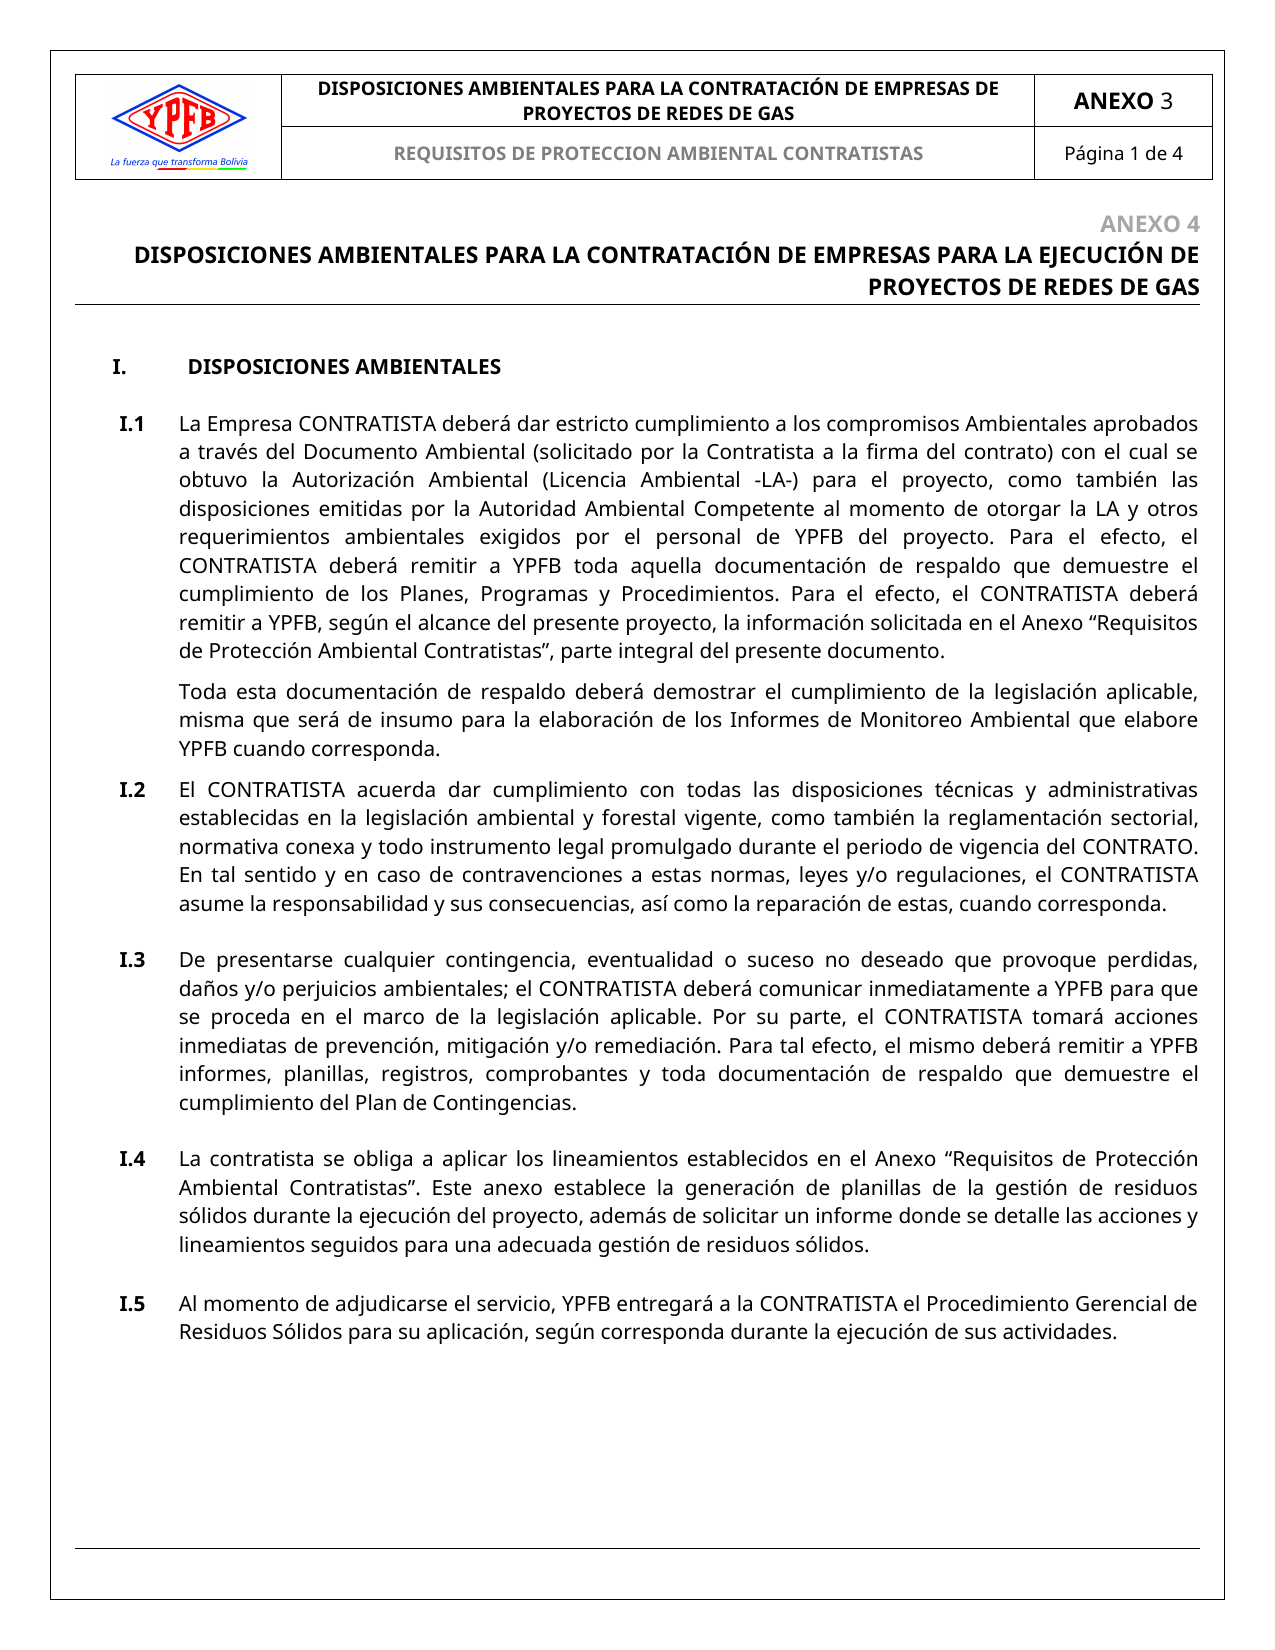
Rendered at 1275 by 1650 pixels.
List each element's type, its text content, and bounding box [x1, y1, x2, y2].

list El CONTRATISTA acuerda dar cumplimiento con todas las disposiciones técnicas y administrativas establecidas en la legislación ambiental y forestal vigente, como también la reglamentación sectorial, normativa conexa y todo instrumento legal promulgado durante el periodo de vigencia del CONTRATO. En tal sentido y en caso de contravenciones a estas normas, leyes y/o regulaciones, el CONTRATISTA asume la responsabilidad y sus consecuencias, así como la reparación de estas, cuando corresponda. [119, 775, 1200, 917]
text Toda esta documentación de respaldo deberá demostrar el cumplimiento de la legislación aplicable, misma que será de insumo para la elaboración de los Informes de Monitoreo Ambiental que elabore YPFB cuando corresponda. [178, 677, 1200, 762]
list La Empresa CONTRATISTA deberá dar estricto cumplimiento a los compromisos Ambientales aprobados a través del Documento Ambiental (solicitado por la Contratista a la firma del contrato) con el cual se obtuvo la Autorización Ambiental (Licencia Ambiental -LA-) para el proyecto, como también las disposiciones emitidas por la Autoridad Ambiental Competente al momento de otorgar la LA y otros requerimientos ambientales exigidos por el personal de YPFB del proyecto. Para el efecto, el CONTRATISTA deberá remitir a YPFB toda aquella documentación de respaldo que demuestre el cumplimiento de los Planes, Programas y Procedimientos. Para el efecto, el CONTRATISTA deberá remitir a YPFB, según el alcance del presente proyecto, la información solicitada en el Anexo “Requisitos de Protección Ambiental Contratistas”, parte integral del presente documento. [119, 409, 1200, 664]
picture [108, 79, 249, 175]
list DISPOSICIONES AMBIENTALES [112, 352, 1200, 381]
list De presentarse cualquier contingencia, eventualidad o suceso no deseado que provoque perdidas, daños y/o perjuicios ambientales; el CONTRATISTA deberá comunicar inmediatamente a YPFB para que se proceda en el marco de la legislación aplicable. Por su parte, el CONTRATISTA tomará acciones inmediatas de prevención, mitigación y/o remediación. Para tal efecto, el mismo deberá remitir a YPFB informes, planillas, registros, comprobantes y toda documentación de respaldo que demuestre el cumplimiento del Plan de Contingencias. [119, 946, 1200, 1116]
text ANEXO 4 [75, 208, 1200, 239]
list Al momento de adjudicarse el servicio, YPFB entregará a la CONTRATISTA el Procedimiento Gerencial de Residuos Sólidos para su aplicación, según corresponda durante la ejecución de sus actividades. [119, 1289, 1200, 1346]
list La contratista se obliga a aplicar los lineamientos establecidos en el Anexo “Requisitos de Protección Ambiental Contratistas”. Este anexo establece la generación de planillas de la gestión de residuos sólidos durante la ejecución del proyecto, además de solicitar un informe donde se detalle las acciones y lineamientos seguidos para una adecuada gestión de residuos sólidos. [119, 1144, 1200, 1258]
text DISPOSICIONES AMBIENTALES PARA LA CONTRATACIÓN DE EMPRESAS PARA LA EJECUCIÓN DE PROYECTOS DE REDES DE GAS [75, 239, 1200, 304]
